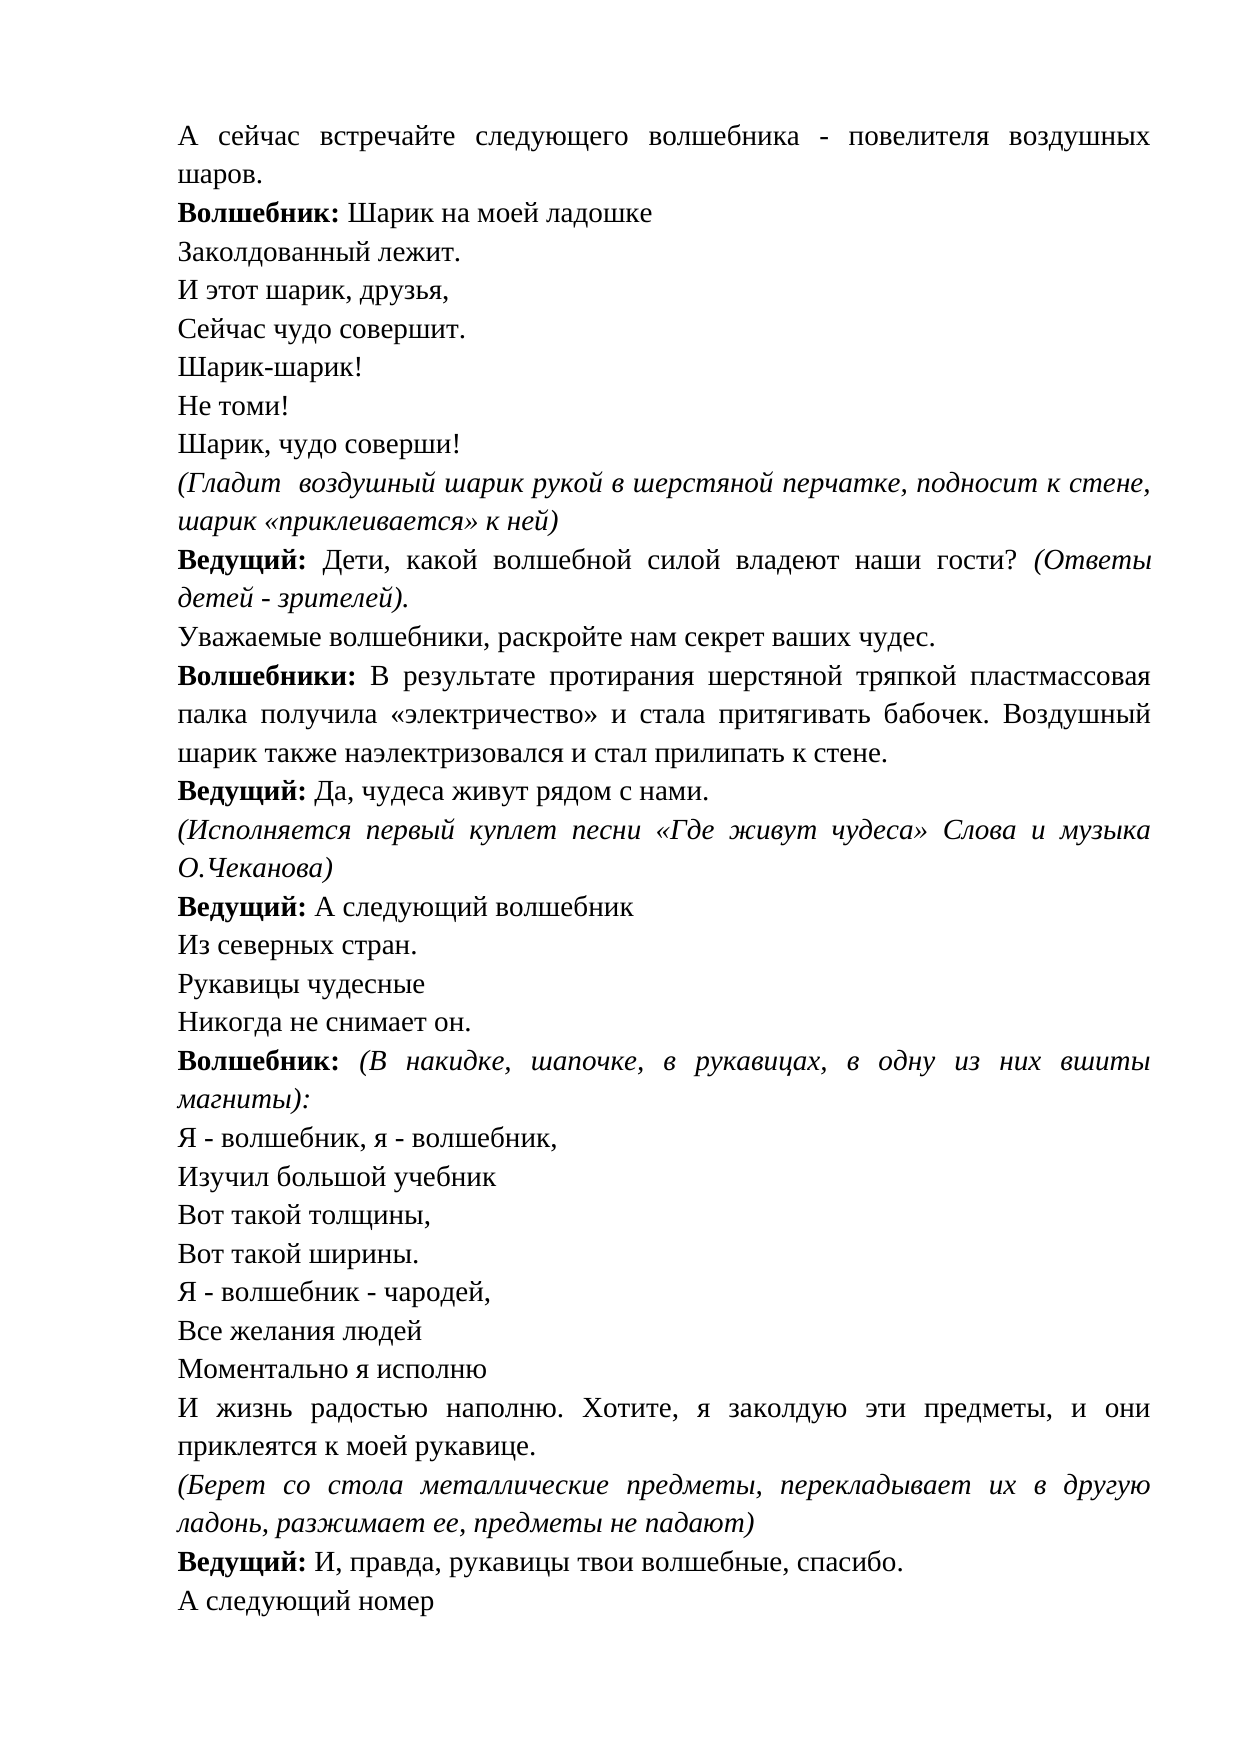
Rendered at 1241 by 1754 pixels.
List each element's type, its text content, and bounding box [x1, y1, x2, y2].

text А следующий номер [177, 1583, 1152, 1616]
text Моментально я исполню [177, 1351, 1152, 1385]
text Не томи! [177, 388, 1152, 421]
text А сейчас встречайте следующего волшебника - повелителя воздушных шаров. [177, 118, 1152, 190]
text Ведущий: Дети, какой волшебной силой владеют наши гости? (Ответы детей - зрителей). [177, 542, 1152, 614]
text Вот такой толщины, [177, 1197, 1152, 1231]
text Все желания людей [177, 1313, 1152, 1346]
text Волшебник: Шарик на моей ладошке [177, 195, 1152, 229]
text Шарик-шарик! [177, 349, 1152, 383]
text Никогда не снимает он. [177, 1004, 1152, 1038]
text Ведущий: А следующий волшебник [177, 889, 1152, 922]
text (Берет со стола металлические предметы, перекладывает их в другую ладонь, разжимает ее, предметы не падают) [177, 1467, 1152, 1539]
text И жизнь радостью наполню. Хотите, я заколдую эти предметы, и они приклеятся к моей рукавице. [177, 1390, 1152, 1462]
text Волшебники: В результате протирания шерстяной тряпкой пластмассовая палка получила «электричество» и стала притягивать бабочек. Воздушный шарик также наэлектризовался и стал прилипать к стене. [177, 658, 1152, 768]
text Заколдованный лежит. [177, 234, 1152, 267]
text Уважаемые волшебники, раскройте нам секрет ваших чудес. [177, 619, 1152, 653]
text Я - волшебник - чародей, [177, 1274, 1152, 1308]
text Сейчас чудо совершит. [177, 311, 1152, 344]
text Ведущий: Да, чудеса живут рядом с нами. [177, 773, 1152, 807]
text Рукавицы чудесные [177, 966, 1152, 999]
text Шарик, чудо соверши! [177, 426, 1152, 460]
text Вот такой ширины. [177, 1236, 1152, 1269]
text Из северных стран. [177, 927, 1152, 961]
text Изучил большой учебник [177, 1159, 1152, 1192]
text Я - волшебник, я - волшебник, [177, 1120, 1152, 1154]
text (Исполняется первый куплет песни «Где живут чудеса» Слова и музыка О.Чеканова) [177, 812, 1152, 884]
text Ведущий: И, правда, рукавицы твои волшебные, спасибо. [177, 1544, 1152, 1578]
text (Гладит воздушный шарик рукой в шерстяной перчатке, подносит к стене, шарик «приклеивается» к ней) [177, 465, 1152, 537]
text И этот шарик, друзья, [177, 272, 1152, 306]
text Волшебник: (В накидке, шапочке, в рукавицах, в одну из них вшиты магниты): [177, 1043, 1152, 1115]
